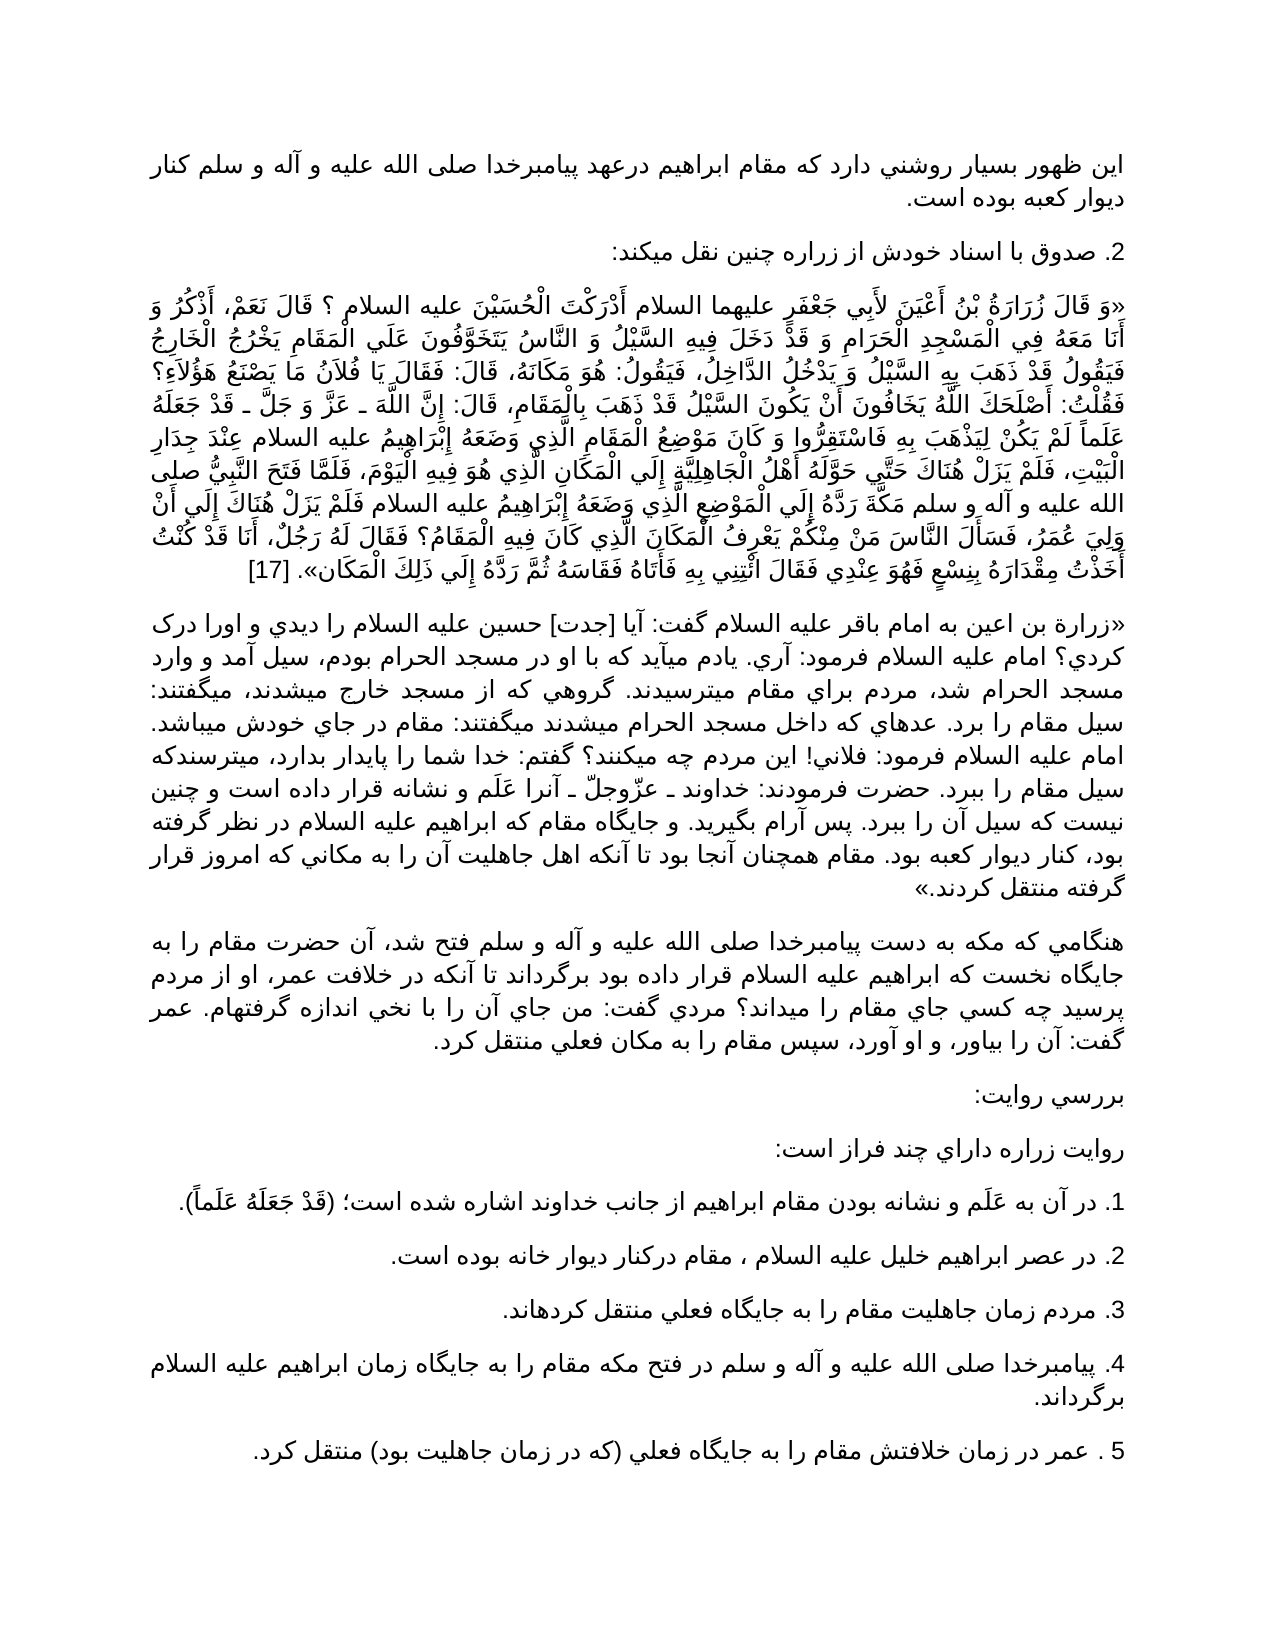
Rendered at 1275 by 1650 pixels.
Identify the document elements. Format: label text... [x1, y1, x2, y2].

text 5 . عمر در زمان خلافتش مقام را به جايگاه فعلي (که در زمان جاهليت بود) منتقل كرد. [150, 1436, 1125, 1464]
text 3. مردم زمان جاهليت مقام را به جايگاه فعلي منتقل كرده­اند. [150, 1295, 1125, 1324]
text «وَ قَالَ زُرَارَةُ بْنُ أَعْيَنَ لأَبِي جَعْفَرٍ علیهما السلام أَدْرَكْتَ الْحُسَيْنَ علیه السلام ؟ قَالَ نَعَمْ، أَذْكُرُ وَ أَنَا مَعَهُ فِي الْمَسْجِدِ الْحَرَامِ وَ قَدْ دَخَلَ فِيهِ السَّيْلُ وَ النَّاسُ يَتَخَوَّفُونَ عَلَي الْمَقَامِ يَخْرُجُ الْخَارِجُ فَيَقُولُ قَدْ ذَهَبَ بِهِ السَّيْلُ وَ يَدْخُلُ الدَّاخِلُ، فَيَقُولُ: هُوَ مَكَانَهُ، قَالَ: فَقَالَ يَا فُلاَنُ مَا يَصْنَعُ هَؤُلاَءِ؟ فَقُلْتُ: أَصْلَحَكَ اللَّهُ يَخَافُونَ أَنْ يَكُونَ السَّيْلُ قَدْ ذَهَبَ بِالْمَقَامِ، قَالَ: إِنَّ اللَّهَ ـ عَزَّ وَ جَلَّ ـ قَدْ جَعَلَهُ عَلَماً لَمْ يَكُنْ لِيَذْهَبَ بِهِ فَاسْتَقِرُّوا وَ كَانَ مَوْضِعُ الْمَقَامِ الَّذِي وَضَعَهُ إِبْرَاهِيمُ علیه السلام عِنْدَ جِدَارِ الْبَيْتِ، فَلَمْ يَزَلْ هُنَاكَ حَتَّي حَوَّلَهُ أَهْلُ الْجَاهِلِيَّةِ إِلَي الْمَكَانِ الَّذِي هُوَ فِيهِ الْيَوْمَ، فَلَمَّا فَتَحَ النَّبِيُّ صلی الله علیه و آله و سلم مَكَّةَ رَدَّهُ إِلَي الْمَوْضِعِ الَّذِي وَضَعَهُ إِبْرَاهِيمُ علیه السلام فَلَمْ يَزَلْ هُنَاكَ إِلَي أَنْ وَلِيَ عُمَرُ، فَسَأَلَ النَّاسَ مَنْ مِنْكُمْ يَعْرِفُ الْمَكَانَ الَّذِي كَانَ فِيهِ الْمَقَامُ؟ فَقَالَ لَهُ رَجُلٌ، أَنَا قَدْ كُنْتُ أَخَذْتُ مِقْدَارَهُ بِنِسْعٍ فَهُوَ عِنْدِي فَقَالَ ائْتِنِي بِهِ فَأَتَاهُ فَقَاسَهُ ثُمَّ رَدَّهُ إِلَي ذَلِكَ الْمَكَان‏». [17] [150, 291, 1125, 584]
text 2. صدوق با اسناد خودش از زراره چنين نقل مي‏كند: [150, 237, 1125, 266]
text اين ظهور بسيار روشني دارد كه مقام ابراهیم درعهد پيامبرخدا صلی الله علیه و آله و سلم كنار ديوار كعبه بوده است. [150, 150, 1125, 212]
text 2. در عصر ابراهيم خليل علیه السلام ، مقام دركنار ديوار خانه بوده است. [150, 1241, 1125, 1270]
text بررسي روايت: [150, 1080, 1125, 1108]
text روايت زراره داراي چند فراز است: [150, 1133, 1125, 1162]
text 4. پيامبرخدا صلی الله علیه و آله و سلم در فتح مكه مقام را به جايگاه زمان ابراهيم‏ علیه السلام برگرداند. [150, 1349, 1125, 1411]
text هنگامي كه مكه به دست پيامبرخدا صلی الله علیه و آله و سلم فتح شد، آن حضرت مقام را به جايگاه نخست كه ابراهيم علیه السلام قرار داده بود برگرداند تا آن­كه در خلافت عمر، او از مردم پرسيد چه كسي جاي مقام را مي‏داند؟ مردي گفت: من جاي آن را با نخي اندازه گرفته­ام. عمر گفت: آن را بياور، و او آورد، سپس مقام را به مكان فعلي منتقل كرد. [150, 927, 1125, 1054]
text «زرارة بن اعين به امام باقر علیه السلام گفت: آيا [جدت] حسين‏ علیه السلام را ديدي و اورا درک کردي؟ امام علیه السلام فرمود: آري. يادم مي‏آيد که با او در مسجد الحرام بودم، سيل آمد و وارد مسجد الحرام شد، مردم براي مقام مي‏ترسيدند. گروهي كه از مسجد خارج مي‏شدند، مي‏گفتند: سيل مقام را برد. عده‏اي كه داخل مسجد الحرام مي‏شدند مي‏گفتند: مقام در جاي خودش مي‏باشد. امام‏ علیه السلام فرمود: فلاني! اين مردم چه مي‏كنند؟ گفتم: خدا شما را پايدار بدارد، مي‏ترسندكه سيل مقام را ببرد. حضرت فرمودند: خداوند ـ عزّوجلّ ـ آن­را عَلَم و نشانه قرار داده است و چنين نيست كه سيل آن را ببرد. پس آرام بگيريد. و جايگاه مقام كه ابراهيم علیه السلام در نظر گرفته بود، كنار ديوار كعبه بود. مقام همچنان آنجا بود تا آنكه اهل جاهليت آن را به مكاني كه امروز قرار گرفته منتقل كردند.» [150, 609, 1125, 902]
text 1. در آن به عَلَم و نشانه بودن مقام ابراهيم از جانب خداوند اشاره شده است؛ (قَدْ جَعَلَهُ عَلَماً). [150, 1187, 1125, 1216]
